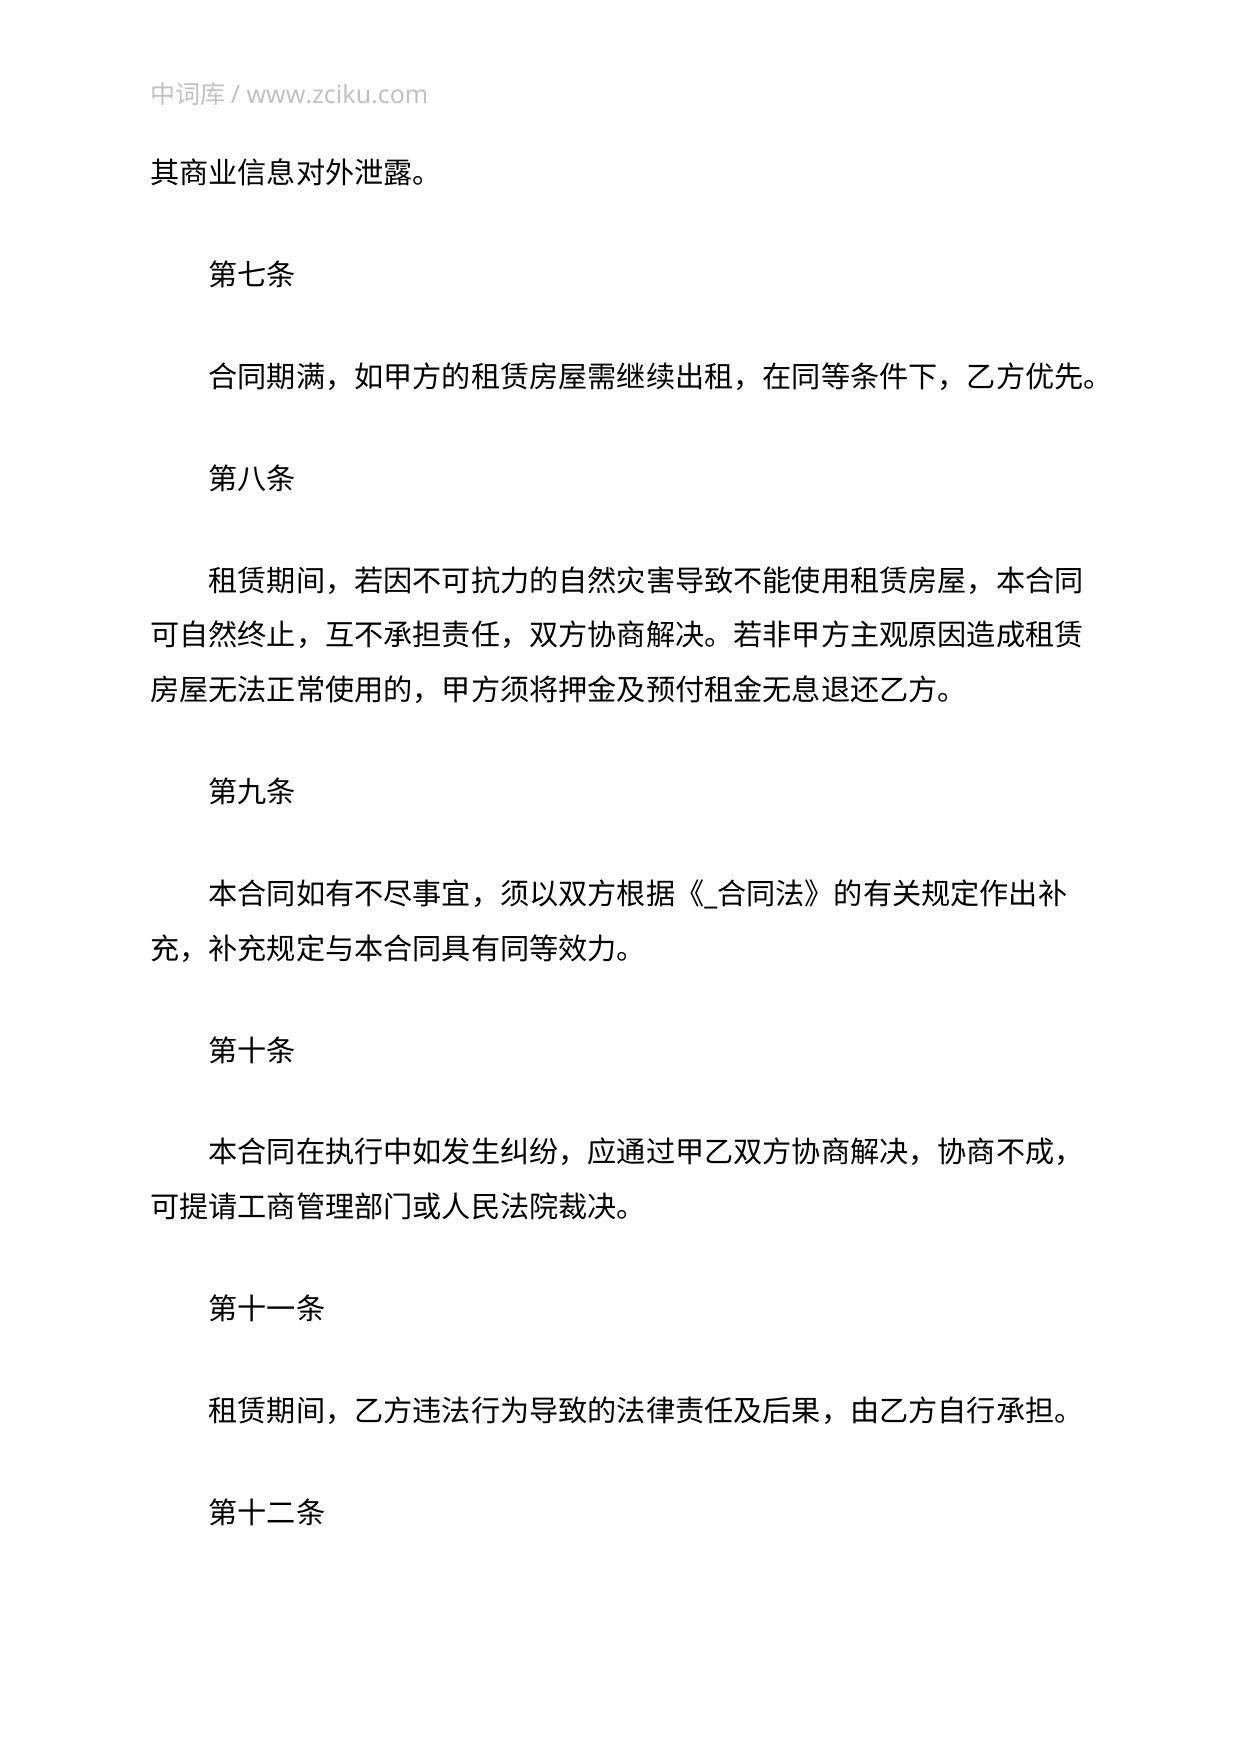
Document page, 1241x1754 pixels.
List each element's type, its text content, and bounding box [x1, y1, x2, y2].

text 租赁期间，若因不可抗力的自然灾害导致不能使用租赁房屋，本合同可自然终止，互不承担责任，双方协商解决。若非甲方主观原因造成租赁房屋无法正常使用的，甲方须将押金及预付租金无息退还乙方。 [150, 557, 1090, 709]
text 第九条 [150, 769, 1090, 811]
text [150, 150, 1090, 192]
text 租赁期间，乙方违法行为导致的法律责任及后果，由乙方自行承担。 [150, 1387, 1090, 1430]
text 本合同如有不尽事宜，须以双方根据《_合同法》的有关规定作出补充，补充规定与本合同具有同等效力。 [150, 870, 1090, 968]
text 第十条 [150, 1027, 1090, 1069]
text 第七条 [150, 252, 1090, 294]
text 第八条 [150, 455, 1090, 498]
text 第十一条 [150, 1286, 1090, 1328]
text 第十二条 [150, 1489, 1090, 1531]
text 合同期满，如甲方的租赁房屋需继续出租，在同等条件下，乙方优先。 [150, 353, 1090, 396]
text 本合同在执行中如发生纠纷，应通过甲乙双方协商解决，协商不成，可提请工商管理部门或人民法院裁决。 [150, 1129, 1090, 1226]
